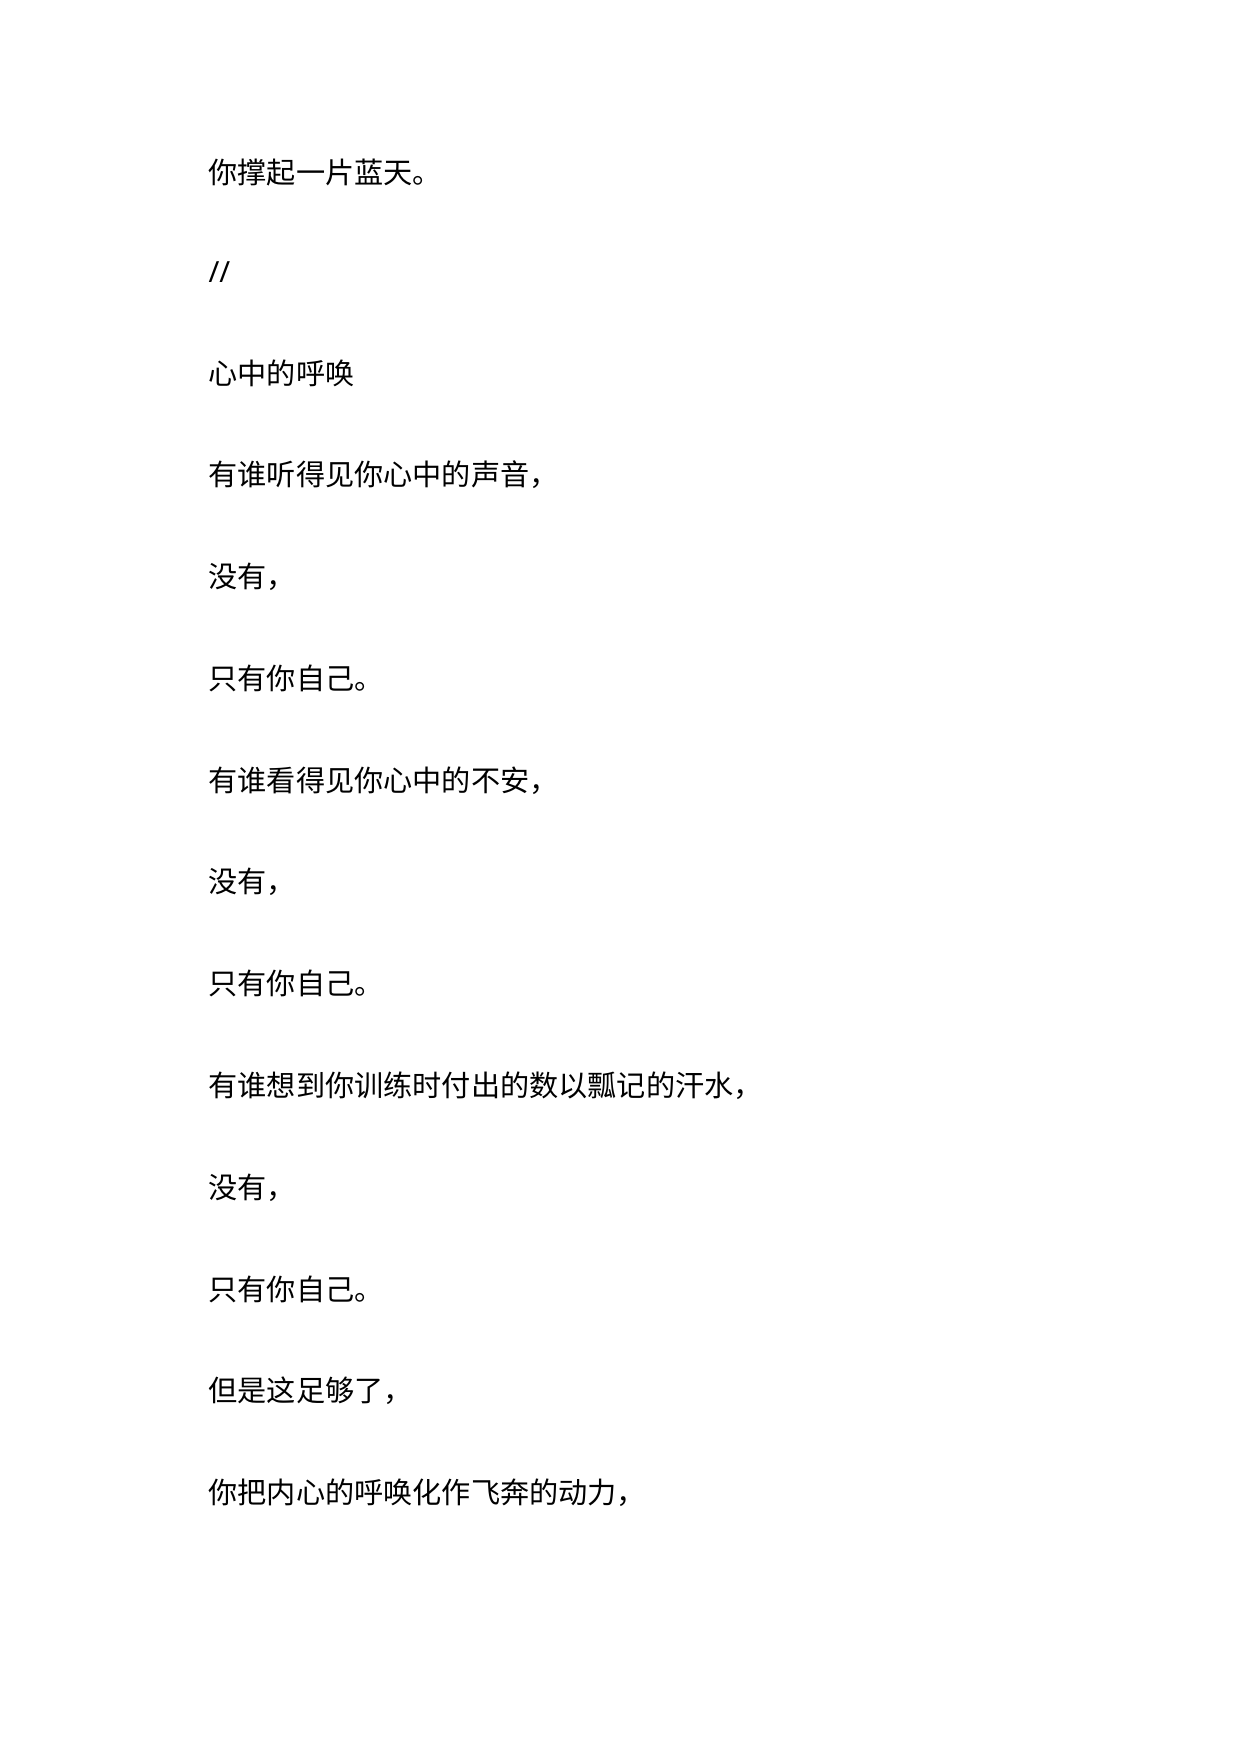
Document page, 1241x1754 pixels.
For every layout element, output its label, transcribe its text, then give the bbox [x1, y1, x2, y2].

text 没有， [150, 554, 1090, 596]
text 但是这足够了， [150, 1368, 1090, 1410]
text 你撑起一片蓝天。 [150, 150, 1090, 192]
text 心中的呼唤 [150, 350, 1090, 392]
text 没有， [150, 859, 1090, 901]
text 你把内心的呼唤化作飞奔的动力， [150, 1470, 1090, 1512]
text 有谁看得见你心中的不安， [150, 757, 1090, 799]
text // [150, 252, 1090, 291]
text 只有你自己。 [150, 1266, 1090, 1308]
text 有谁想到你训练时付出的数以瓢记的汗水， [150, 1063, 1090, 1105]
text 只有你自己。 [150, 961, 1090, 1003]
text 有谁听得见你心中的声音， [150, 452, 1090, 494]
text 只有你自己。 [150, 656, 1090, 698]
text 没有， [150, 1164, 1090, 1207]
